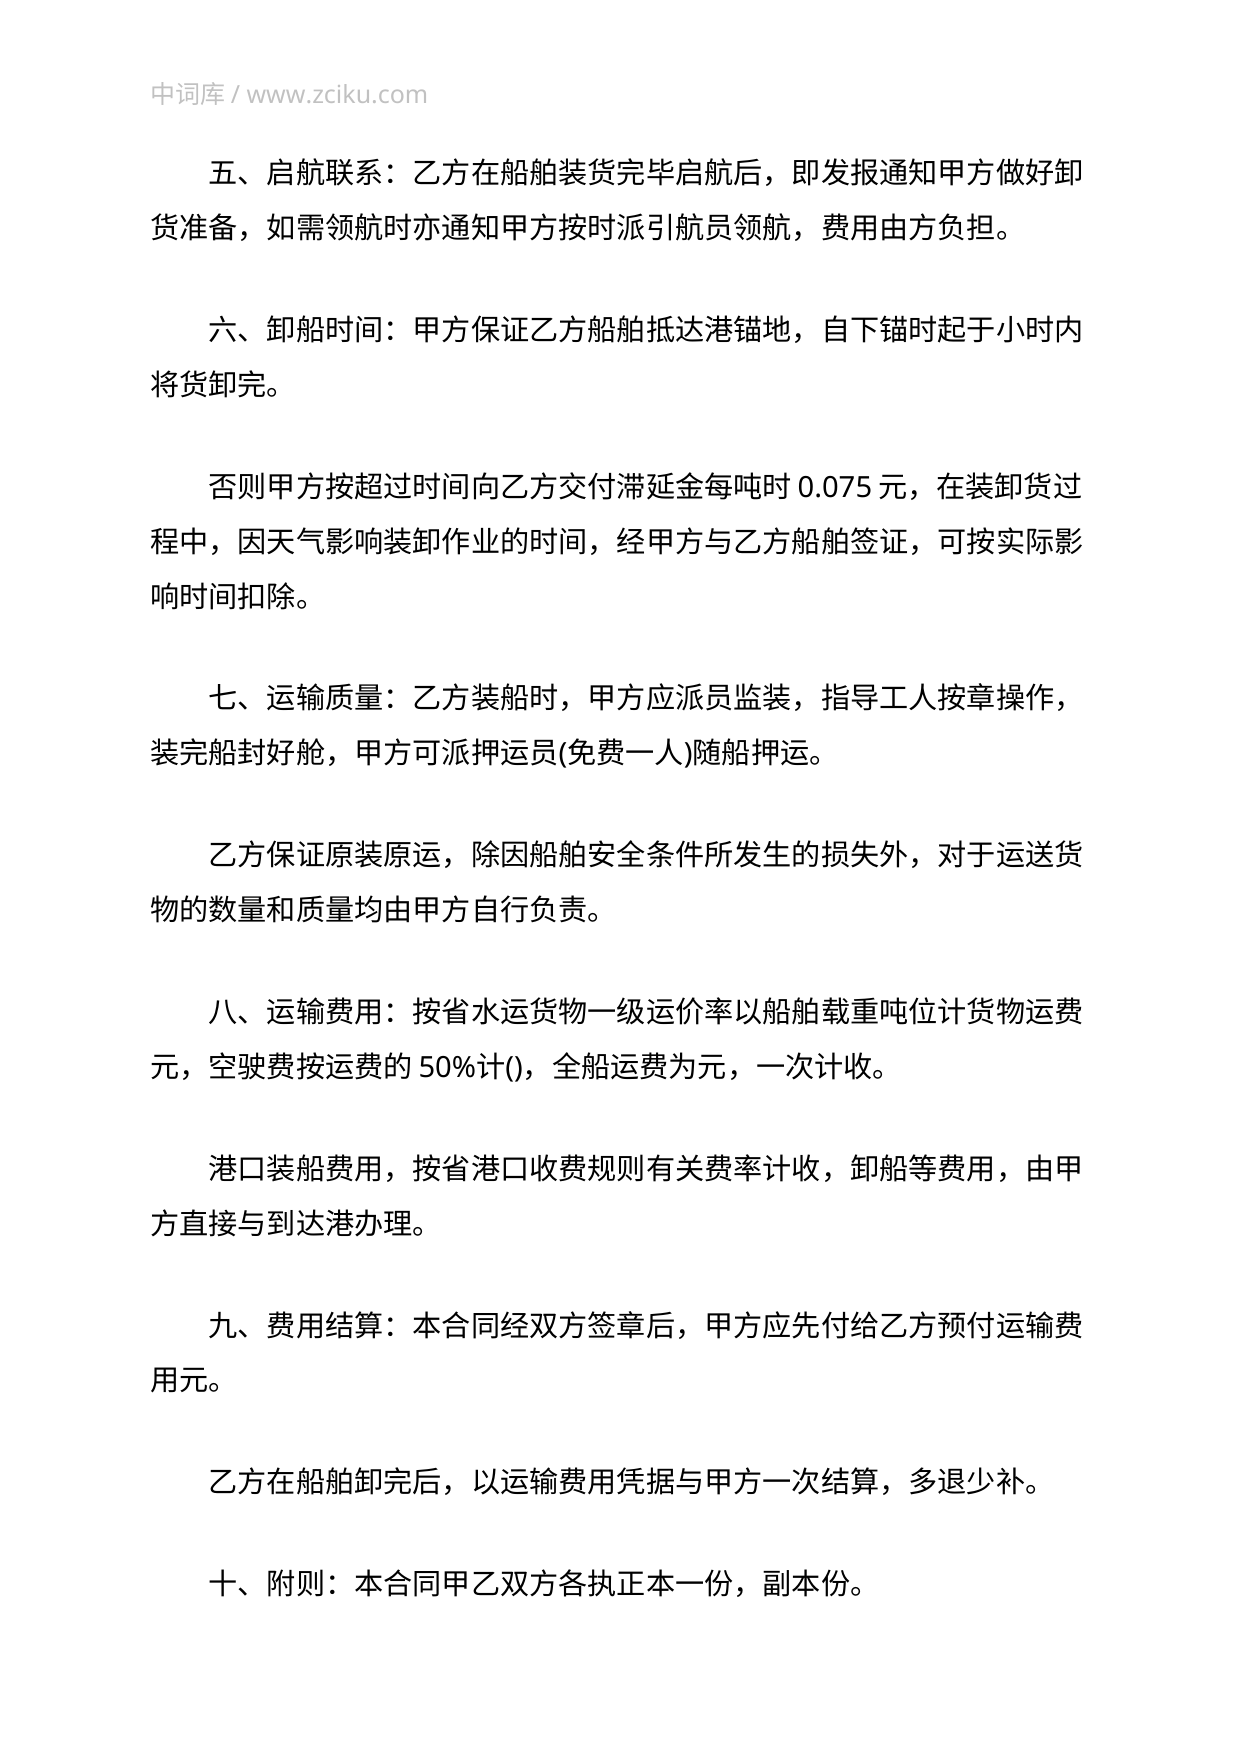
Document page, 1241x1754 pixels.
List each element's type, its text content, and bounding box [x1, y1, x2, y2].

text 六、卸船时间：甲方保证乙方船舶抵达港锚地，自下锚时起于小时内将货卸完。 [150, 307, 1090, 404]
text 乙方在船舶卸完后，以运输费用凭据与甲方一次结算，多退少补。 [150, 1459, 1090, 1501]
text 乙方保证原装原运，除因船舶安全条件所发生的损失外，对于运送货物的数量和质量均由甲方自行负责。 [150, 832, 1090, 929]
text 五、启航联系：乙方在船舶装货完毕启航后，即发报通知甲方做好卸货准备，如需领航时亦通知甲方按时派引航员领航，费用由方负担。 [150, 150, 1090, 247]
text 七、运输质量：乙方装船时，甲方应派员监装，指导工人按章操作，装完船封好舱，甲方可派押运员(免费一人)随船押运。 [150, 675, 1090, 772]
text 十、附则：本合同甲乙双方各执正本一份，副本份。 [150, 1561, 1090, 1603]
text 港口装船费用，按省港口收费规则有关费率计收，卸船等费用，由甲方直接与到达港办理。 [150, 1145, 1090, 1243]
text 九、费用结算：本合同经双方签章后，甲方应先付给乙方预付运输费用元。 [150, 1302, 1090, 1399]
text 八、运输费用：按省水运货物一级运价率以船舶载重吨位计货物运费元，空驶费按运费的50%计()，全船运费为元，一次计收。 [150, 988, 1090, 1086]
text 否则甲方按超过时间向乙方交付滞延金每吨时0.075元，在装卸货过程中，因天气影响装卸作业的时间，经甲方与乙方船舶签证，可按实际影响时间扣除。 [150, 463, 1090, 616]
